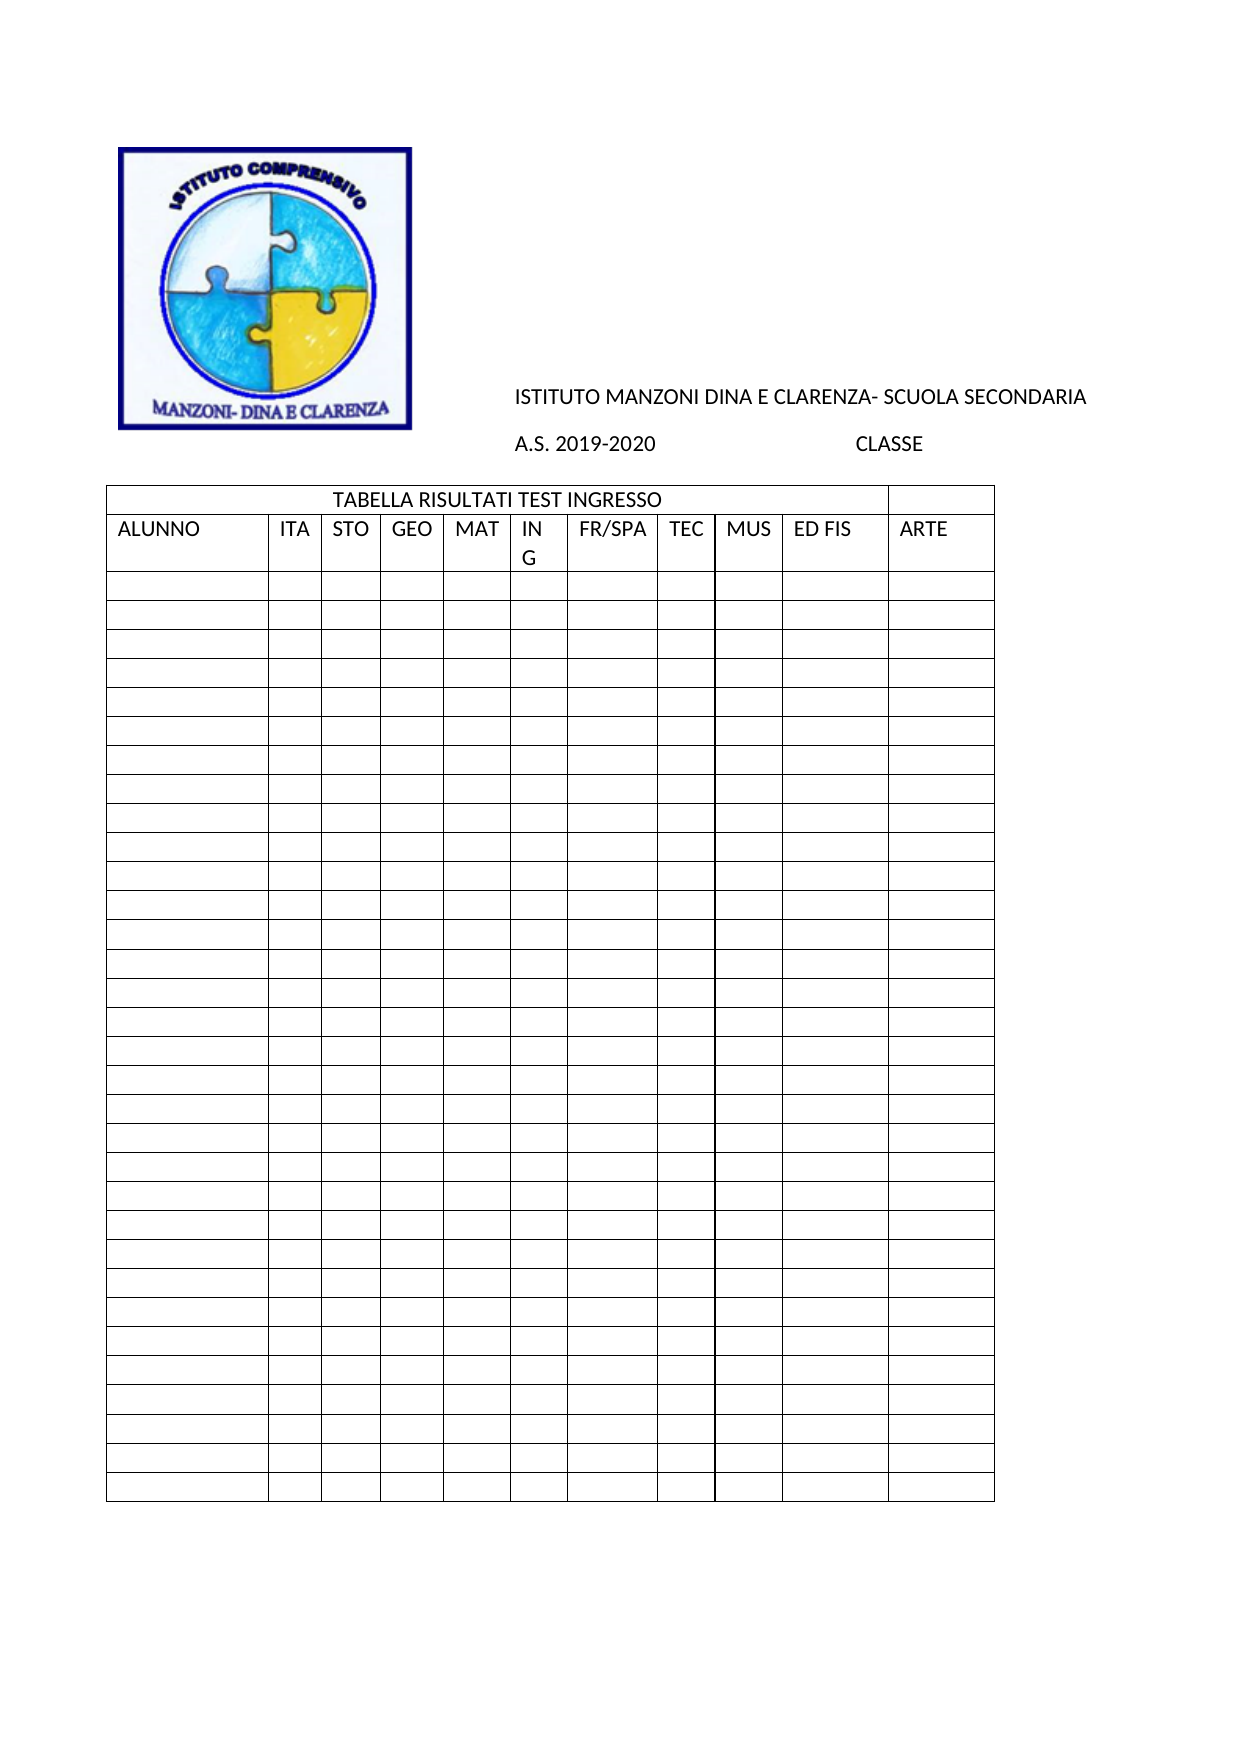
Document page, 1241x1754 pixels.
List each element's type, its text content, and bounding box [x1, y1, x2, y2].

table_cell [381, 862, 443, 890]
table_cell [107, 1153, 268, 1181]
table_cell [381, 891, 443, 919]
table_cell [322, 1182, 380, 1210]
table_cell [568, 1298, 657, 1326]
table_cell [889, 979, 994, 1007]
text ISTITUTO MANZONI DINA E CLARENZA- SCUOLA SECONDARIA [414, 382, 1122, 410]
table_cell [511, 1240, 567, 1268]
table_cell [322, 572, 380, 600]
table_cell [568, 891, 657, 919]
table_cell [889, 1473, 994, 1501]
table_cell [658, 804, 714, 832]
table_cell GEO [381, 515, 443, 571]
table_cell [783, 1066, 888, 1094]
table_cell [783, 688, 888, 716]
table_cell [381, 1298, 443, 1326]
table_cell [322, 1240, 380, 1268]
table_cell [269, 659, 321, 687]
table_cell [658, 1066, 714, 1094]
table_cell [444, 1008, 510, 1036]
table_cell [322, 601, 380, 629]
table_cell [511, 979, 567, 1007]
table_cell [783, 1211, 888, 1239]
table_cell [658, 630, 714, 658]
table_cell [444, 833, 510, 861]
list A.S. 2019-2020 CLASSE [118, 429, 1122, 457]
table_cell [783, 1095, 888, 1123]
table_cell [511, 833, 567, 861]
table_cell [716, 1444, 782, 1472]
table_cell [889, 1211, 994, 1239]
table_cell [269, 1066, 321, 1094]
table_cell [658, 659, 714, 687]
table_cell [511, 1008, 567, 1036]
table_cell [658, 1444, 714, 1472]
table_cell [783, 717, 888, 745]
table_cell [444, 950, 510, 977]
table_cell [889, 746, 994, 774]
table_cell [269, 572, 321, 600]
table_cell [568, 1444, 657, 1472]
table_cell [783, 1327, 888, 1355]
table_cell [269, 1240, 321, 1268]
table_cell [107, 746, 268, 774]
table_cell [322, 1327, 380, 1355]
table_cell [444, 979, 510, 1007]
table_cell [716, 601, 782, 629]
table_cell [716, 1182, 782, 1210]
table_cell [511, 659, 567, 687]
table_cell [716, 1473, 782, 1501]
table_cell [568, 920, 657, 948]
table_cell [511, 746, 567, 774]
table_cell [107, 659, 268, 687]
table_cell [381, 746, 443, 774]
table_cell [716, 1356, 782, 1384]
table_cell [716, 1269, 782, 1297]
table_cell [381, 1269, 443, 1297]
table_cell [783, 1385, 888, 1413]
table_cell [568, 1473, 657, 1501]
table_cell [716, 804, 782, 832]
table_cell [658, 1240, 714, 1268]
table_cell [107, 891, 268, 919]
table_cell [107, 1037, 268, 1065]
table_cell [716, 862, 782, 890]
table_cell [269, 1356, 321, 1384]
table_cell [658, 1182, 714, 1210]
table_cell [444, 630, 510, 658]
table_cell [783, 746, 888, 774]
table_cell [889, 1269, 994, 1297]
table_cell [381, 1444, 443, 1472]
table_cell [889, 717, 994, 745]
table_cell [381, 717, 443, 745]
table_cell [107, 1444, 268, 1472]
table_cell [716, 1211, 782, 1239]
table_cell [716, 920, 782, 948]
table_cell [381, 775, 443, 803]
table_cell [511, 1269, 567, 1297]
table_cell [716, 659, 782, 687]
table_cell [381, 1066, 443, 1094]
table_cell [322, 1298, 380, 1326]
table_cell [107, 1269, 268, 1297]
table_cell [511, 1298, 567, 1326]
table_cell [381, 659, 443, 687]
table_cell [269, 1415, 321, 1442]
table_cell [444, 746, 510, 774]
table_cell [381, 688, 443, 716]
table_cell [269, 862, 321, 890]
table_cell [783, 1356, 888, 1384]
table_cell [107, 833, 268, 861]
table_cell [381, 572, 443, 600]
table_cell [658, 601, 714, 629]
table_cell [444, 1473, 510, 1501]
table_cell [716, 688, 782, 716]
table_cell [889, 688, 994, 716]
table_cell [568, 572, 657, 600]
table_cell [444, 1269, 510, 1297]
table_cell [107, 1066, 268, 1094]
table_cell [658, 1124, 714, 1152]
table_cell [889, 862, 994, 890]
table_cell [107, 1298, 268, 1326]
table_cell [322, 979, 380, 1007]
table_cell [444, 1356, 510, 1384]
table_cell [716, 1095, 782, 1123]
table_cell [107, 1240, 268, 1268]
table_cell [658, 862, 714, 890]
table_cell [511, 1385, 567, 1413]
table_cell [568, 1037, 657, 1065]
table_cell [322, 1444, 380, 1472]
table_cell ARTE [889, 515, 994, 571]
table_cell [568, 804, 657, 832]
table_cell [716, 1037, 782, 1065]
table_cell [511, 572, 567, 600]
table_cell [322, 1008, 380, 1036]
table_cell [716, 1066, 782, 1094]
table_cell [568, 1008, 657, 1036]
table_cell [107, 1327, 268, 1355]
table_cell [381, 979, 443, 1007]
table_cell [322, 1211, 380, 1239]
table_cell [716, 833, 782, 861]
table_cell [889, 1095, 994, 1123]
table_cell [783, 1473, 888, 1501]
table_cell [511, 1182, 567, 1210]
table_cell [381, 804, 443, 832]
table_cell [511, 688, 567, 716]
table_cell [783, 1153, 888, 1181]
table_cell [511, 775, 567, 803]
table_cell [107, 717, 268, 745]
table_cell [568, 688, 657, 716]
table_cell [107, 1385, 268, 1413]
table_cell [381, 1182, 443, 1210]
table_cell [568, 775, 657, 803]
table_cell [269, 920, 321, 948]
table_cell [568, 1415, 657, 1442]
table_cell [716, 950, 782, 977]
table_cell TEC [658, 515, 714, 571]
table_cell [444, 1240, 510, 1268]
table_cell [658, 1037, 714, 1065]
table_cell [444, 891, 510, 919]
table_cell [889, 1415, 994, 1442]
table_cell [716, 979, 782, 1007]
table_cell [269, 688, 321, 716]
table_cell [568, 1124, 657, 1152]
table_cell [889, 804, 994, 832]
table_cell [658, 775, 714, 803]
table_cell [783, 862, 888, 890]
table_cell [783, 1008, 888, 1036]
table_cell [716, 746, 782, 774]
table_cell [716, 572, 782, 600]
table_cell [322, 659, 380, 687]
picture [118, 147, 414, 432]
table_cell [444, 717, 510, 745]
table_cell [658, 1269, 714, 1297]
table_cell [783, 920, 888, 948]
table_cell [783, 979, 888, 1007]
table_cell [658, 1008, 714, 1036]
table_cell [783, 804, 888, 832]
table_cell ALUNNO [107, 515, 268, 571]
table_cell [658, 717, 714, 745]
table_cell [381, 950, 443, 977]
table_cell [658, 1211, 714, 1239]
table_cell [381, 1008, 443, 1036]
table_cell [658, 746, 714, 774]
table_cell [269, 746, 321, 774]
table_cell [511, 1327, 567, 1355]
table_cell [511, 630, 567, 658]
table_cell [322, 833, 380, 861]
table_cell [444, 1037, 510, 1065]
table_cell [568, 862, 657, 890]
table_cell [444, 775, 510, 803]
table_cell [381, 833, 443, 861]
table_cell [658, 1153, 714, 1181]
table_cell [322, 1385, 380, 1413]
table_cell [783, 1415, 888, 1442]
table_cell [511, 1356, 567, 1384]
table_cell ING [511, 515, 567, 571]
table_cell [444, 1124, 510, 1152]
table_cell [107, 601, 268, 629]
table_cell [107, 920, 268, 948]
table_cell [444, 688, 510, 716]
table_cell [381, 1124, 443, 1152]
table_cell [511, 601, 567, 629]
table_cell [322, 1415, 380, 1442]
table_cell [716, 1385, 782, 1413]
table_cell [269, 891, 321, 919]
table_cell [568, 1095, 657, 1123]
table_cell [322, 1473, 380, 1501]
table_cell [444, 1182, 510, 1210]
table_cell [107, 775, 268, 803]
table_cell [444, 659, 510, 687]
table_cell [269, 1385, 321, 1413]
table_cell [322, 1037, 380, 1065]
table_cell [783, 775, 888, 803]
table_cell [889, 1327, 994, 1355]
table_cell [269, 979, 321, 1007]
table_cell [322, 630, 380, 658]
table_cell [269, 775, 321, 803]
table_cell [783, 572, 888, 600]
table_cell [658, 950, 714, 977]
table_cell [658, 1356, 714, 1384]
table_cell [511, 804, 567, 832]
table_cell [511, 1211, 567, 1239]
table_cell [107, 1211, 268, 1239]
table_cell [658, 1095, 714, 1123]
table_cell [568, 746, 657, 774]
table_header TABELLA RISULTATI TEST INGRESSO [107, 486, 888, 513]
table_cell [783, 1037, 888, 1065]
table_cell [444, 1415, 510, 1442]
table_cell [716, 891, 782, 919]
table_cell [107, 1095, 268, 1123]
table_cell ED FIS [783, 515, 888, 571]
table_cell [269, 833, 321, 861]
table_cell [716, 1153, 782, 1181]
table_cell [783, 1298, 888, 1326]
table_cell [269, 1153, 321, 1181]
table_cell [658, 891, 714, 919]
table_cell [511, 891, 567, 919]
table_cell [269, 1473, 321, 1501]
table_cell [568, 630, 657, 658]
table_cell [444, 1444, 510, 1472]
table_cell [269, 1182, 321, 1210]
table_cell [889, 630, 994, 658]
table_cell [511, 1415, 567, 1442]
table_cell [511, 1124, 567, 1152]
table_cell [444, 1298, 510, 1326]
table_cell [107, 979, 268, 1007]
table_cell [889, 1153, 994, 1181]
table_cell [444, 1066, 510, 1094]
table_cell MAT [444, 515, 510, 571]
table_cell [322, 1153, 380, 1181]
table_cell [716, 630, 782, 658]
table_cell [269, 1095, 321, 1123]
table_cell [381, 1037, 443, 1065]
table_cell [381, 630, 443, 658]
table_cell [107, 1473, 268, 1501]
table_cell [889, 659, 994, 687]
table_header [889, 486, 994, 513]
table_cell [381, 601, 443, 629]
table_cell [511, 950, 567, 977]
table_cell [269, 601, 321, 629]
table_cell [889, 1066, 994, 1094]
table_cell [381, 1153, 443, 1181]
table_cell [568, 1269, 657, 1297]
table_cell [107, 862, 268, 890]
table_cell [269, 630, 321, 658]
table_cell [107, 688, 268, 716]
table_cell [511, 717, 567, 745]
table_cell [783, 1444, 888, 1472]
table_cell [444, 1211, 510, 1239]
table_cell [269, 1269, 321, 1297]
table_cell [381, 1473, 443, 1501]
table_cell [889, 833, 994, 861]
table_cell [658, 1327, 714, 1355]
table_cell [716, 1240, 782, 1268]
table_cell [107, 950, 268, 977]
table_cell [322, 717, 380, 745]
table_cell [889, 1385, 994, 1413]
table_cell [889, 1008, 994, 1036]
table_cell STO [322, 515, 380, 571]
table_cell [889, 1124, 994, 1152]
table_cell [783, 630, 888, 658]
table_cell [444, 862, 510, 890]
table_cell [716, 775, 782, 803]
table_cell [269, 1444, 321, 1472]
table_cell [658, 920, 714, 948]
table_cell [107, 804, 268, 832]
table_cell [658, 1385, 714, 1413]
table_cell [889, 1298, 994, 1326]
table_cell [568, 1182, 657, 1210]
table_cell [716, 717, 782, 745]
table_cell [568, 1240, 657, 1268]
table_cell [107, 1356, 268, 1384]
table_cell [381, 920, 443, 948]
table_cell [889, 1240, 994, 1268]
table_cell [107, 1124, 268, 1152]
table_cell [568, 1327, 657, 1355]
table_cell [322, 891, 380, 919]
table_cell [269, 804, 321, 832]
table_cell [381, 1385, 443, 1413]
table_cell [107, 1008, 268, 1036]
table_cell FR/SPA [568, 515, 657, 571]
table_cell [716, 1298, 782, 1326]
table_cell [568, 717, 657, 745]
table_cell [568, 659, 657, 687]
table_cell [381, 1211, 443, 1239]
table_cell [381, 1415, 443, 1442]
table_cell [322, 688, 380, 716]
table_cell [568, 1066, 657, 1094]
table_cell [658, 979, 714, 1007]
table_cell [658, 1473, 714, 1501]
table_cell [658, 1415, 714, 1442]
table_cell [511, 920, 567, 948]
table_cell [889, 920, 994, 948]
table_cell [568, 979, 657, 1007]
table_cell [889, 891, 994, 919]
table_cell [444, 804, 510, 832]
table_cell [783, 659, 888, 687]
table_cell [381, 1356, 443, 1384]
table_cell [568, 1153, 657, 1181]
table_cell [889, 601, 994, 629]
table_cell MUS [716, 515, 782, 571]
table_cell [568, 1211, 657, 1239]
table_cell [889, 1356, 994, 1384]
table_cell [511, 1095, 567, 1123]
table_cell [783, 1124, 888, 1152]
table_cell [511, 1066, 567, 1094]
table_cell [322, 950, 380, 977]
table_cell [107, 630, 268, 658]
table_cell [716, 1327, 782, 1355]
table_cell [322, 1066, 380, 1094]
table_cell [444, 601, 510, 629]
table_cell [269, 950, 321, 977]
table_cell [658, 1298, 714, 1326]
table_cell [322, 1095, 380, 1123]
table_cell [444, 1385, 510, 1413]
table_cell [444, 1095, 510, 1123]
table_cell [269, 1327, 321, 1355]
table_cell [783, 1269, 888, 1297]
table_cell [381, 1240, 443, 1268]
table_cell [269, 717, 321, 745]
table_cell [322, 746, 380, 774]
table_cell [511, 1153, 567, 1181]
table_cell [511, 1444, 567, 1472]
table_cell [716, 1008, 782, 1036]
table_cell [322, 862, 380, 890]
table_cell [381, 1327, 443, 1355]
table_cell [783, 833, 888, 861]
table_cell [381, 1095, 443, 1123]
table_cell [783, 601, 888, 629]
table_cell [107, 1182, 268, 1210]
table_cell [322, 804, 380, 832]
table_cell [511, 1037, 567, 1065]
table_cell [568, 1385, 657, 1413]
table_cell [889, 572, 994, 600]
table_cell [269, 1211, 321, 1239]
table_cell [322, 1356, 380, 1384]
table_cell [783, 1240, 888, 1268]
table_cell [783, 950, 888, 977]
table_cell [269, 1298, 321, 1326]
table_cell [107, 1415, 268, 1442]
table_cell [568, 950, 657, 977]
table_cell [107, 572, 268, 600]
table_cell [322, 1269, 380, 1297]
table_cell [511, 1473, 567, 1501]
table_cell [716, 1124, 782, 1152]
table_cell [889, 950, 994, 977]
table_cell [889, 1182, 994, 1210]
table_cell [716, 1415, 782, 1442]
table_cell [444, 572, 510, 600]
table_cell [658, 688, 714, 716]
table_cell [444, 1153, 510, 1181]
table_cell [269, 1008, 321, 1036]
table_cell [511, 862, 567, 890]
table_cell [783, 1182, 888, 1210]
table_cell [568, 1356, 657, 1384]
table_cell [568, 833, 657, 861]
table_cell [783, 891, 888, 919]
table_cell [889, 1444, 994, 1472]
table_cell [658, 833, 714, 861]
table_cell [322, 920, 380, 948]
table_cell [322, 775, 380, 803]
table_cell [269, 1037, 321, 1065]
table_cell [322, 1124, 380, 1152]
table_cell [444, 1327, 510, 1355]
table_cell [269, 1124, 321, 1152]
table_cell [889, 775, 994, 803]
table_cell [568, 601, 657, 629]
table_cell [444, 920, 510, 948]
table_cell ITA [269, 515, 321, 571]
table_cell [889, 1037, 994, 1065]
table_cell [658, 572, 714, 600]
